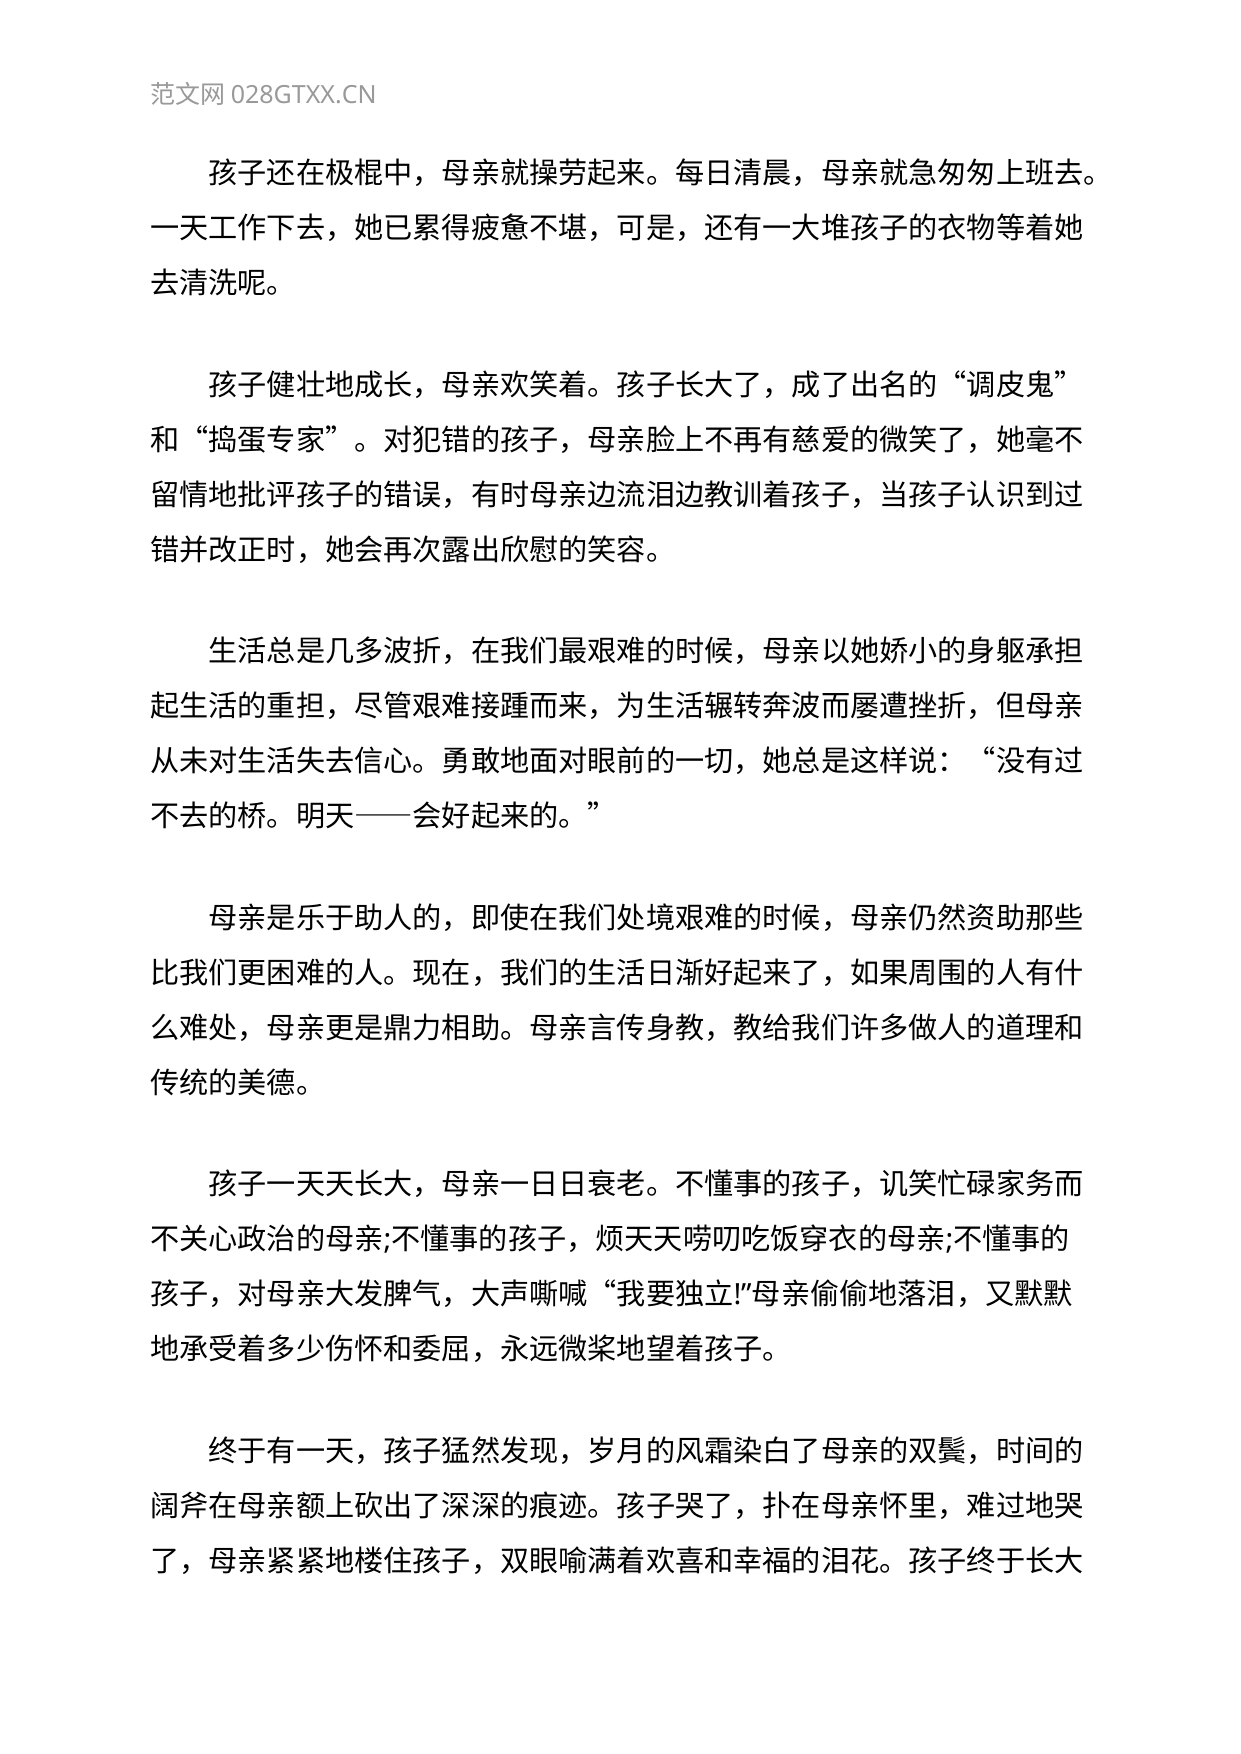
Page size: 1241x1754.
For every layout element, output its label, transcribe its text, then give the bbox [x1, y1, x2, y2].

text 母亲是乐于助人的，即使在我们处境艰难的时候，母亲仍然资助那些比我们更困难的人。现在，我们的生活日渐好起来了，如果周围的人有什么难处，母亲更是鼎力相助。母亲言传身教，教给我们许多做人的道理和传统的美德。 [150, 894, 1090, 1101]
text 孩子健壮地成长，母亲欢笑着。孩子长大了，成了出名的“调皮鬼”和“捣蛋专家”。对犯错的孩子，母亲脸上不再有慈爱的微笑了，她毫不留情地批评孩子的错误，有时母亲边流泪边教训着孩子，当孩子认识到过错并改正时，她会再次露出欣慰的笑容。 [150, 362, 1090, 568]
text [150, 1428, 1090, 1580]
text 生活总是几多波折，在我们最艰难的时候，母亲以她娇小的身躯承担起生活的重担，尽管艰难接踵而来，为生活辗转奔波而屡遭挫折，但母亲从未对生活失去信心。勇敢地面对眼前的一切，她总是这样说：“没有过不去的桥。明天——会好起来的。” [150, 628, 1090, 835]
text 孩子还在极棍中，母亲就操劳起来。每日清晨，母亲就急匆匆上班去。一天工作下去，她已累得疲惫不堪，可是，还有一大堆孩子的衣物等着她去清洗呢。 [150, 150, 1090, 302]
text 孩子一天天长大，母亲一日日衰老。不懂事的孩子，讥笑忙碌家务而不关心政治的母亲;不懂事的孩子，烦天天唠叨吃饭穿衣的母亲;不懂事的孩子，对母亲大发脾气，大声嘶喊“我要独立!”母亲偷偷地落泪，又默默地承受着多少伤怀和委屈，永远微桨地望着孩子。 [150, 1161, 1090, 1368]
